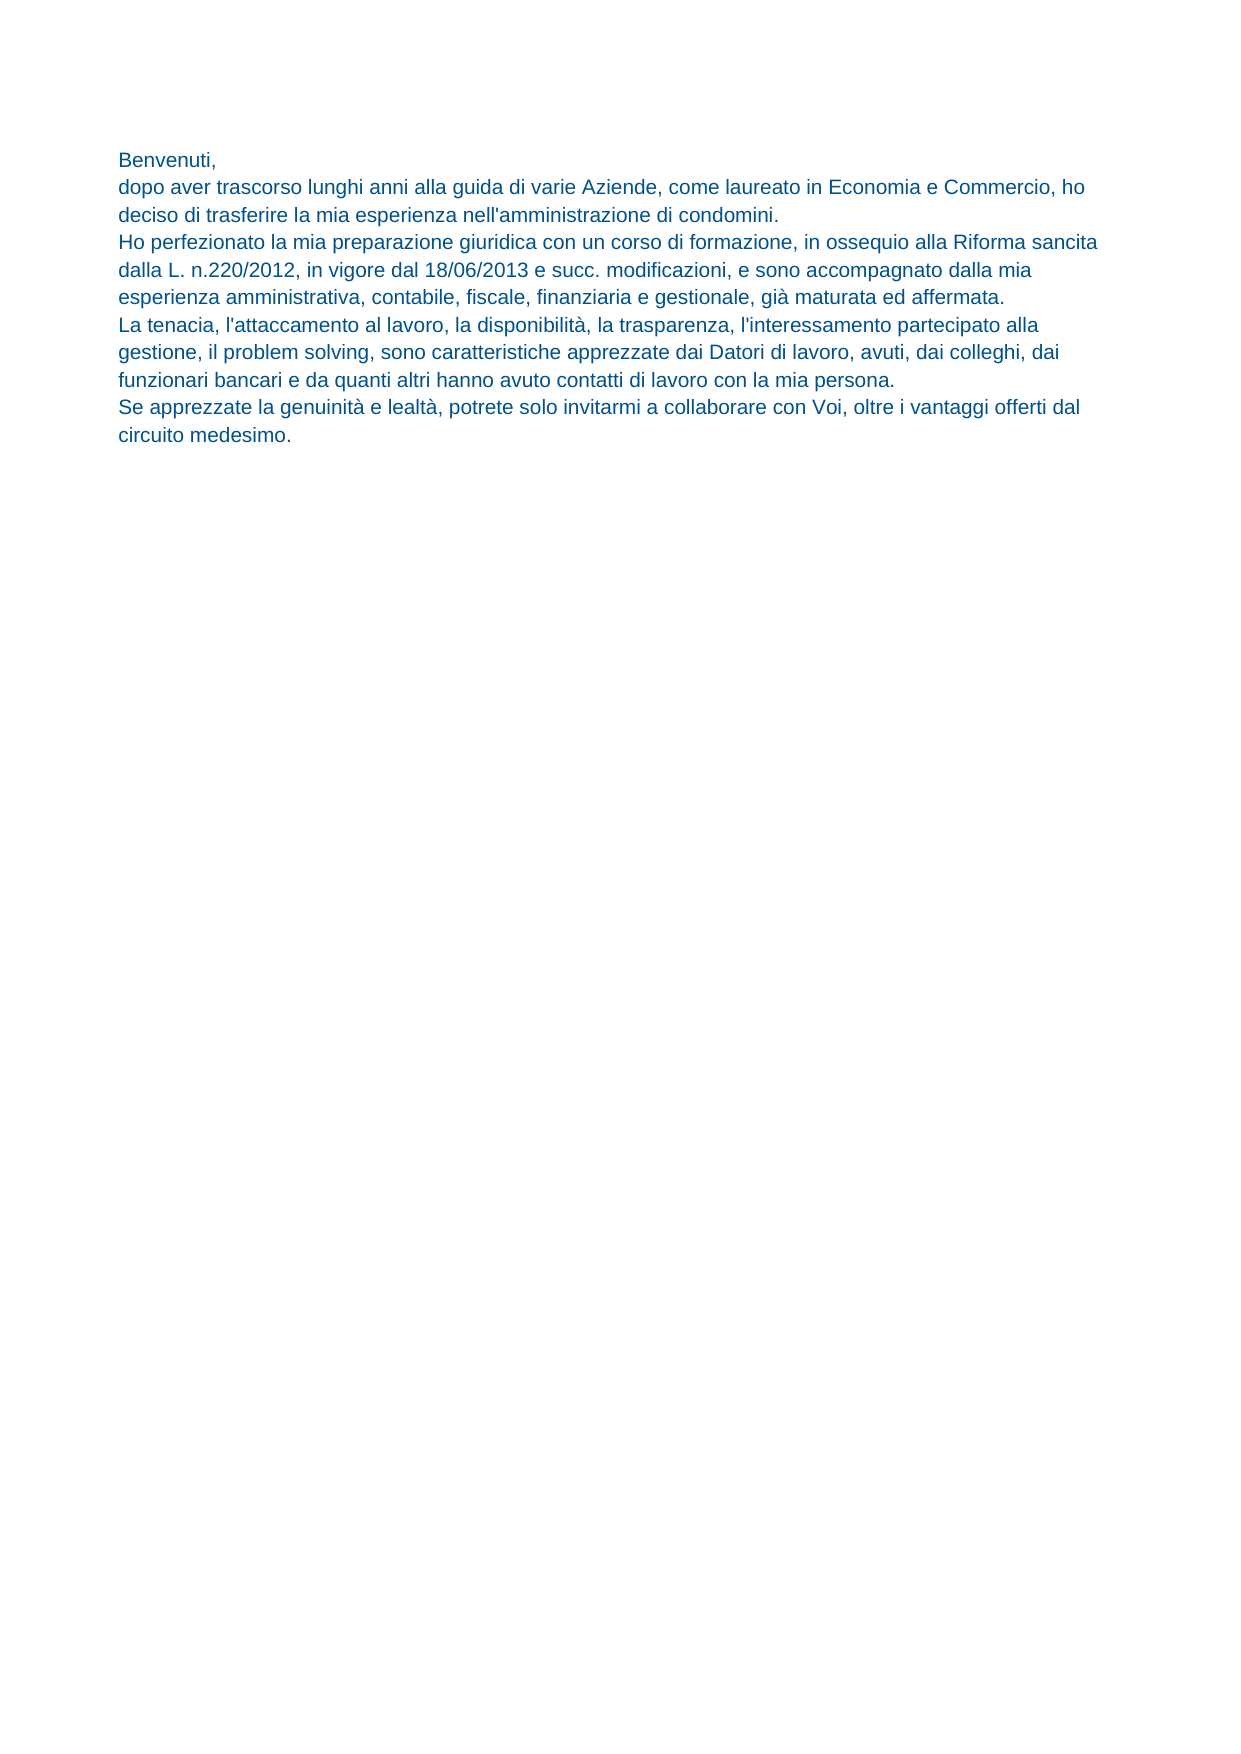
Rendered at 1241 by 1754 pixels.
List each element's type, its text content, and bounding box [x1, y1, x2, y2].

text Benvenuti, dopo aver trascorso lunghi anni alla guida di varie Aziende, come laureato in Economia e Commercio, ho deciso di trasferire la mia esperienza nell'amministrazione di condomini. Ho perfezionato la mia preparazione giuridica con un corso di formazione, in ossequio alla Riforma sancita dalla L. n.220/2012, in vigore dal 18/06/2013 e succ. modificazioni, e sono accompagnato dalla mia esperienza amministrativa, contabile, fiscale, finanziaria e gestionale, già maturata ed affermata. La tenacia, l'attaccamento al lavoro, la disponibilità, la trasparenza, l'interessamento partecipato alla gestione, il problem solving, sono caratteristiche apprezzate dai Datori di lavoro, avuti, dai colleghi, dai funzionari bancari e da quanti altri hanno avuto contatti di lavoro con la mia persona. Se apprezzate la genuinità e lealtà, potrete solo invitarmi a collaborare con Voi, oltre i vantaggi offerti dal circuito medesimo. [118, 148, 1122, 447]
